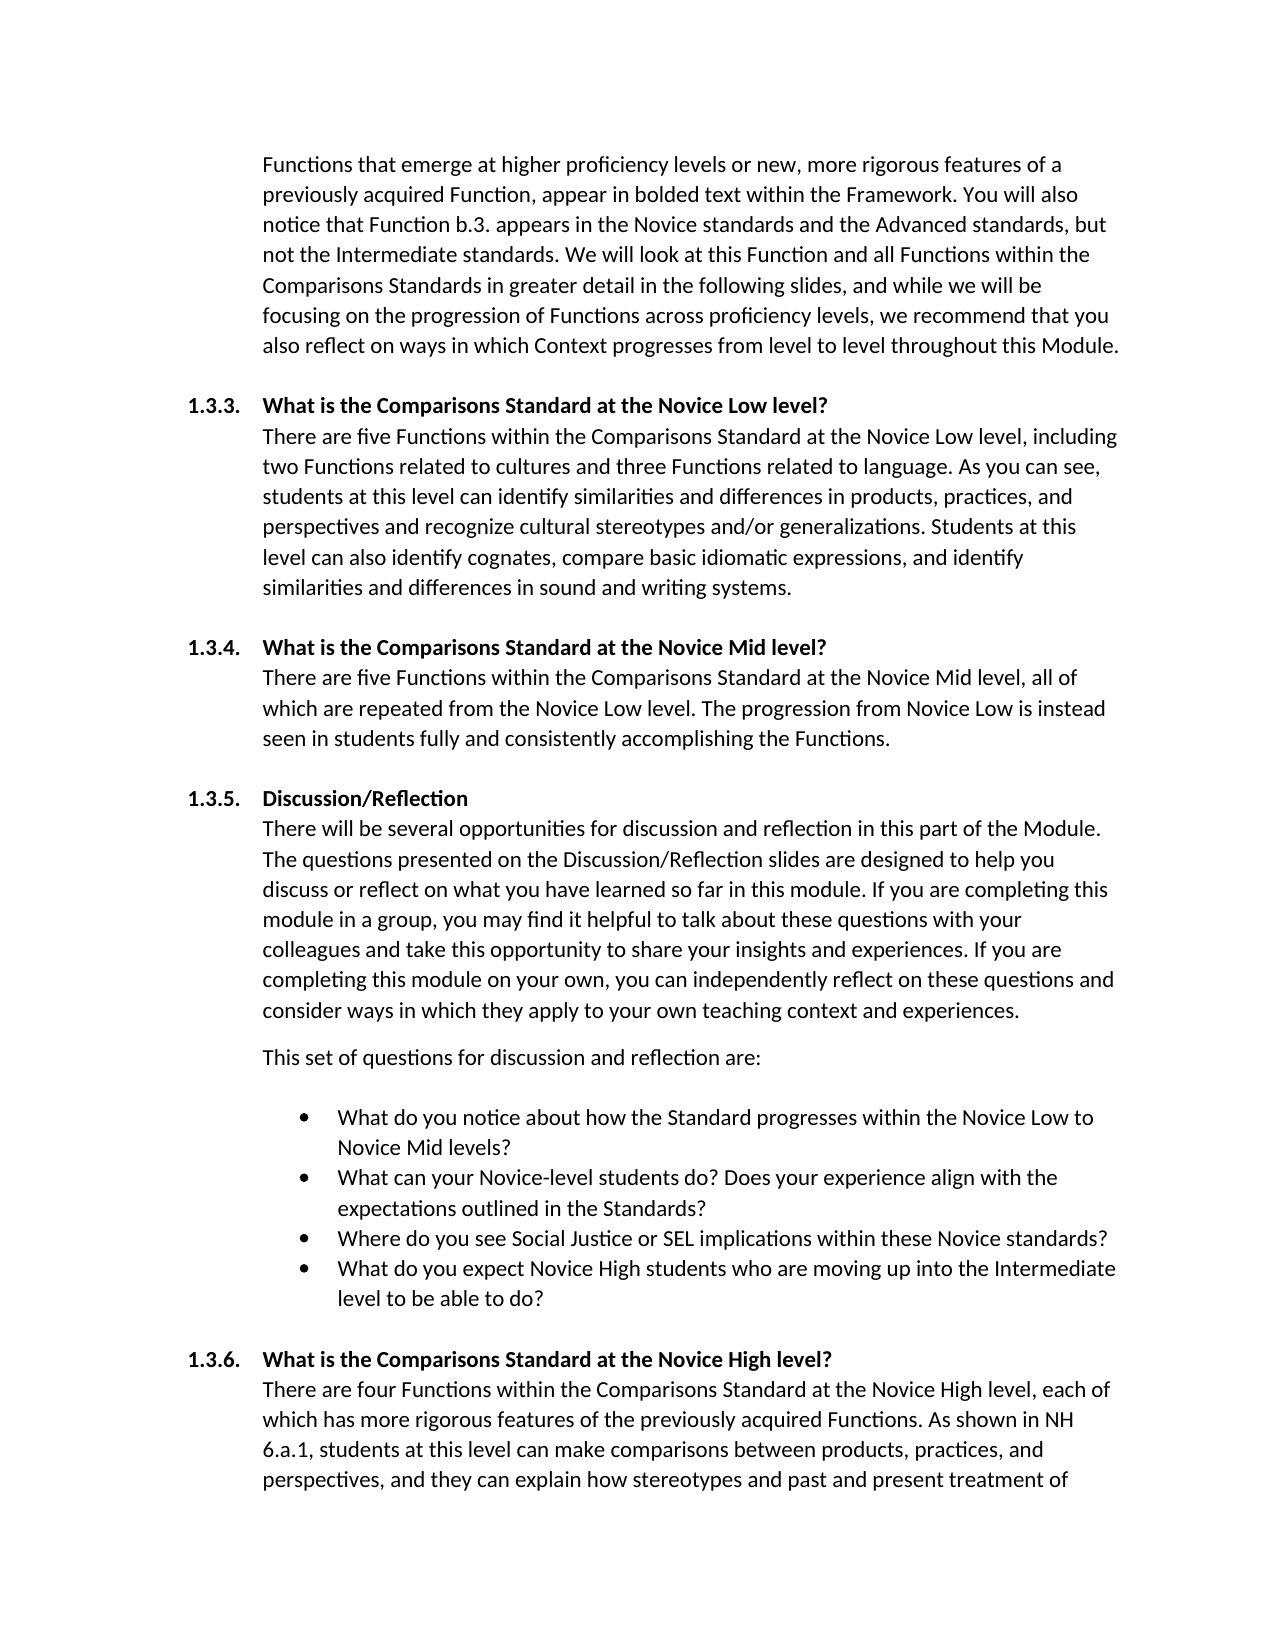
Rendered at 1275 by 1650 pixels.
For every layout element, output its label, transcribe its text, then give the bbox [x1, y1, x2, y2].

list Where do you see Social Justice or SEL implications within these Novice standards? [300, 1224, 1125, 1252]
list Discussion/Reflection [187, 784, 1125, 812]
list What do you expect Novice High students who are moving up into the Intermediate level to be able to do? [300, 1254, 1125, 1312]
list What is the Comparisons Standard at the Novice Low level? [187, 392, 1125, 420]
list What is the Comparisons Standard at the Novice High level? [187, 1345, 1125, 1373]
list What can your Novice-level students do? Does your experience align with the expectations outlined in the Standards? [300, 1163, 1125, 1222]
list What is the Comparisons Standard at the Novice Mid level? [187, 633, 1125, 661]
text There will be several opportunities for discussion and reflection in this part of the Module. The questions presented on the Discussion/Reflection slides are designed to help you discuss or reflect on what you have learned so far in this module. If you are completing this module in a group, you may find it helpful to talk about these questions with your colleagues and take this opportunity to share your insights and experiences. If you are completing this module on your own, you can independently reflect on these questions and consider ways in which they apply to your own teaching context and experiences. [262, 814, 1125, 1024]
list What do you notice about how the Standard progresses within the Novice Low to Novice Mid levels? [300, 1103, 1125, 1161]
list There are five Functions within the Comparisons Standard at the Novice Mid level, all of which are repeated from the Novice Low level. The progression from Novice Low is instead seen in students fully and consistently accomplishing the Functions. [262, 663, 1125, 752]
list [262, 150, 1125, 359]
list There are five Functions within the Comparisons Standard at the Novice Low level, including two Functions related to cultures and three Functions related to language. As you can see, students at this level can identify similarities and differences in products, practices, and perspectives and recognize cultural stereotypes and/or generalizations. Students at this level can also identify cognates, compare basic idiomatic expressions, and identify similarities and differences in sound and writing systems. [262, 422, 1125, 601]
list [262, 1375, 1125, 1494]
list This set of questions for discussion and reflection are: [262, 1043, 1125, 1071]
